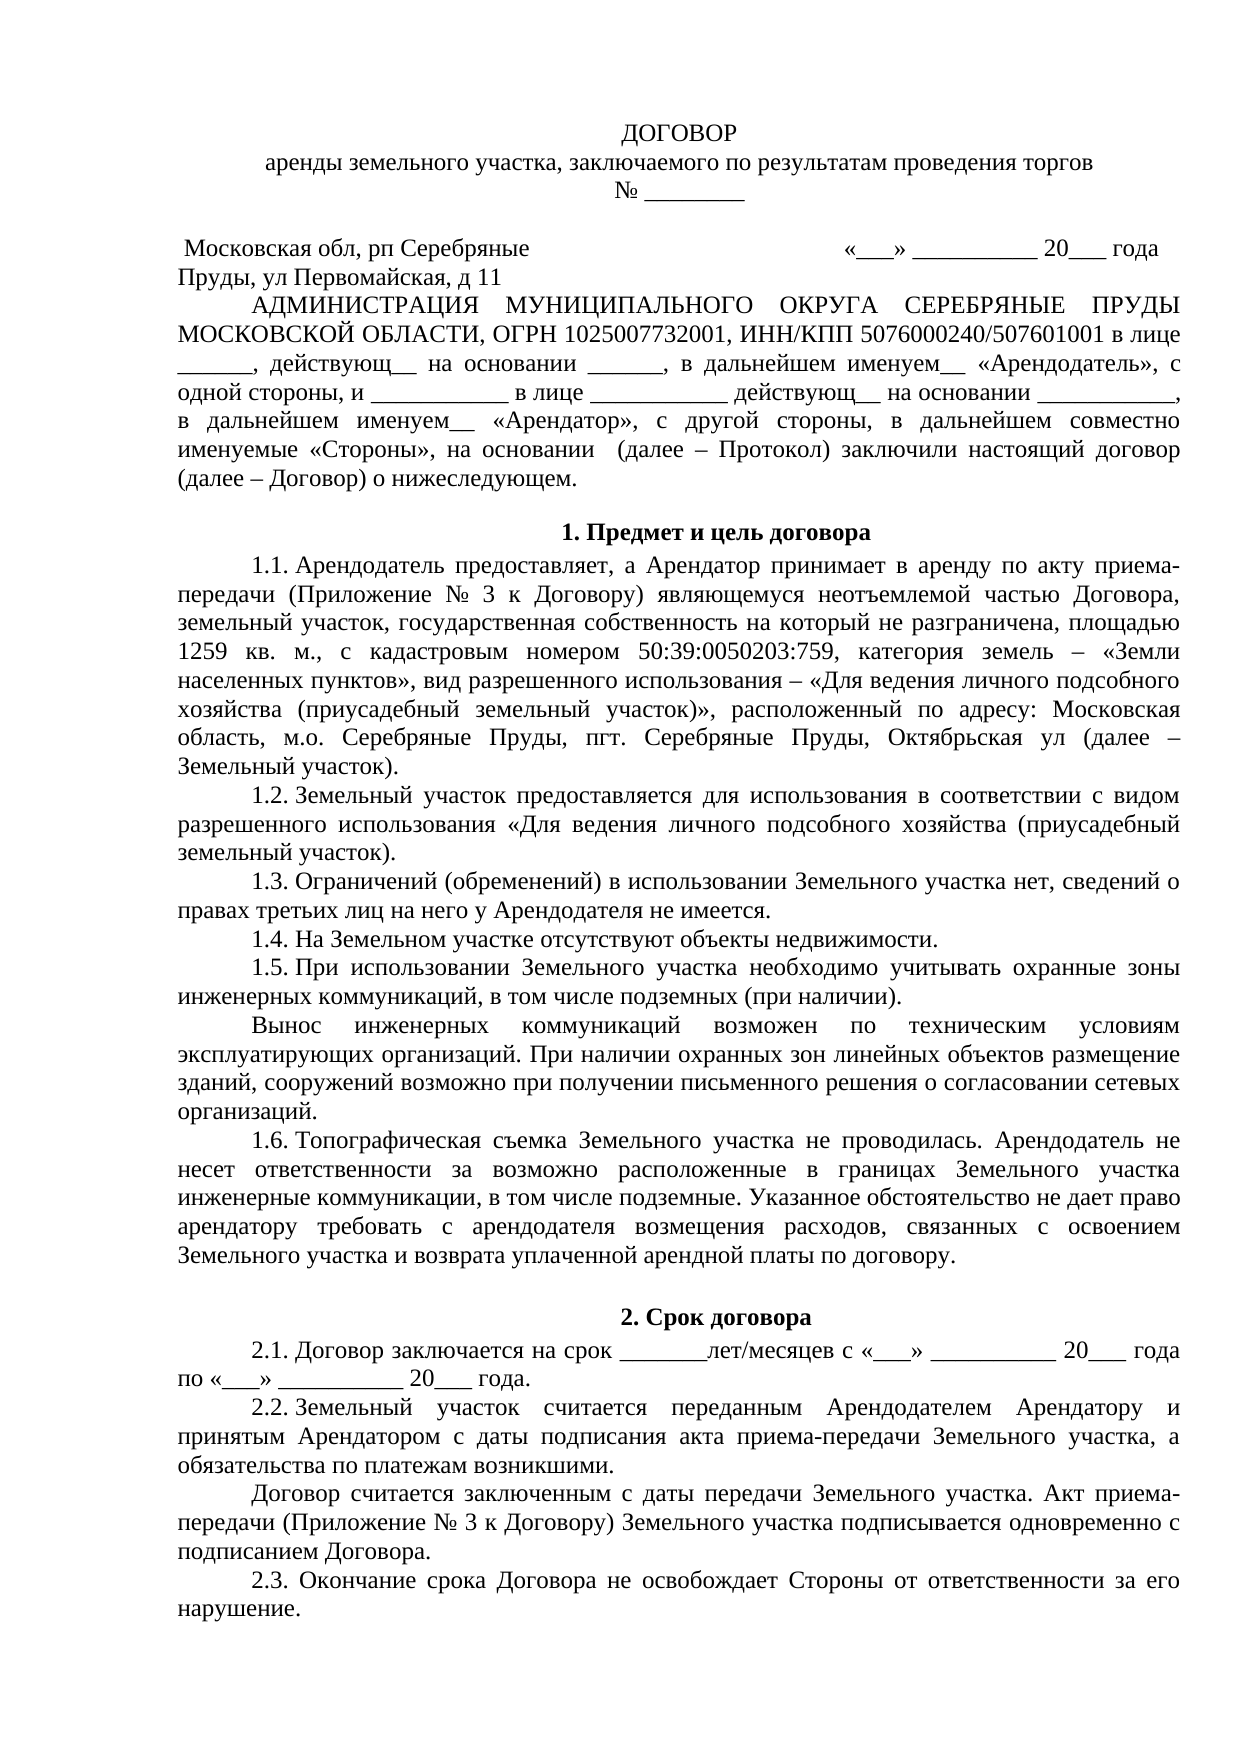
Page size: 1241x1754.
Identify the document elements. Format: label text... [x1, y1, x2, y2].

text 1.3. Ограничений (обременений) в использовании Земельного участка нет, сведений о правах третьих лиц на него у Арендодателя не имеется. [177, 866, 1181, 924]
text 2.3. Окончание срока Договора не освобождает Стороны от ответственности за его нарушение. [177, 1565, 1181, 1622]
text АДМИНИСТРАЦИЯ МУНИЦИПАЛЬНОГО ОКРУГА СЕРЕБРЯНЫЕ ПРУДЫ МОСКОВСКОЙ ОБЛАСТИ, ОГРН 1025007732001, ИНН/КПП 5076000240/507601001 в лице ______, действующ__ на основании ______, в дальнейшем именуем__ «Арендодатель», с одной стороны, и ___________ в лице ___________ действующ__ на основании ___________, в дальнейшем именуем__ «Арендатор», с другой стороны, в дальнейшем совместно именуемые «Стороны», на основании (далее – Протокол) заключили настоящий договор (далее – Договор) о нижеследующем. [177, 291, 1181, 492]
text 2. Срок договора [177, 1302, 1181, 1330]
text ДОГОВОР [177, 118, 1181, 147]
text 1.6. Топографическая съемка Земельного участка не проводилась. Арендодатель не несет ответственности за возможно расположенные в границах Земельного участка инженерные коммуникации, в том числе подземные. Указанное обстоятельство не дает право арендатору требовать с арендодателя возмещения расходов, связанных с освоением Земельного участка и возврата уплаченной арендной платы по договору. [177, 1125, 1181, 1269]
text 1.5. При использовании Земельного участка необходимо учитывать охранные зоны инженерных коммуникаций, в том числе подземных (при наличии). [177, 952, 1181, 1010]
table_header Московская обл, рп Серебряные Пруды, ул Первомайская, д 11 [166, 233, 594, 291]
text № ________ [177, 176, 1181, 204]
text аренды земельного участка, заключаемого по результатам проведения торгов [177, 147, 1181, 176]
text 1.4. На Земельном участке отсутствуют объекты недвижимости. [177, 924, 1181, 952]
text Договор считается заключенным с даты передачи Земельного участка. Акт приема-передачи (Приложение № 3 к Договору) Земельного участка подписывается одновременно с подписанием Договора. [177, 1478, 1181, 1565]
text Вынос инженерных коммуникаций возможен по техническим условиям эксплуатирующих организаций. При наличии охранных зон линейных объектов размещение зданий, сооружений возможно при получении письменного решения о согласовании сетевых организаций. [177, 1010, 1181, 1125]
text 1.1. Арендодатель предоставляет, а Арендатор принимает в аренду по акту приема-передачи (Приложение № 3 к Договору) являющемуся неотъемлемой частью Договора, земельный участок, государственная собственность на который не разграничена, площадью 1259 кв. м., с кадастровым номером 50:39:0050203:759, категория земель – «Земли населенных пунктов», вид разрешенного использования – «Для ведения личного подсобного хозяйства (приусадебный земельный участок)», расположенный по адресу: Московская область, м.о. Серебряные Пруды, пгт. Серебряные Пруды, Октябрьская ул (далее – Земельный участок). [177, 550, 1181, 780]
text 2.2. Земельный участок считается переданным Арендодателем Арендатору и принятым Арендатором с даты подписания акта приема-передачи Земельного участка, а обязательства по платежам возникшими. [177, 1392, 1181, 1478]
text 1.2. Земельный участок предоставляется для использования в соответствии с видом разрешенного использования «Для ведения личного подсобного хозяйства (приусадебный земельный участок). [177, 780, 1181, 866]
table_header «___» __________ 20___ года [594, 233, 1170, 291]
text 2.1. Договор заключается на срок _______лет/месяцев с «___» __________ 20___ года по «___» __________ 20___ года. [177, 1335, 1181, 1392]
text 1. Предмет и цель договора [177, 517, 1181, 546]
